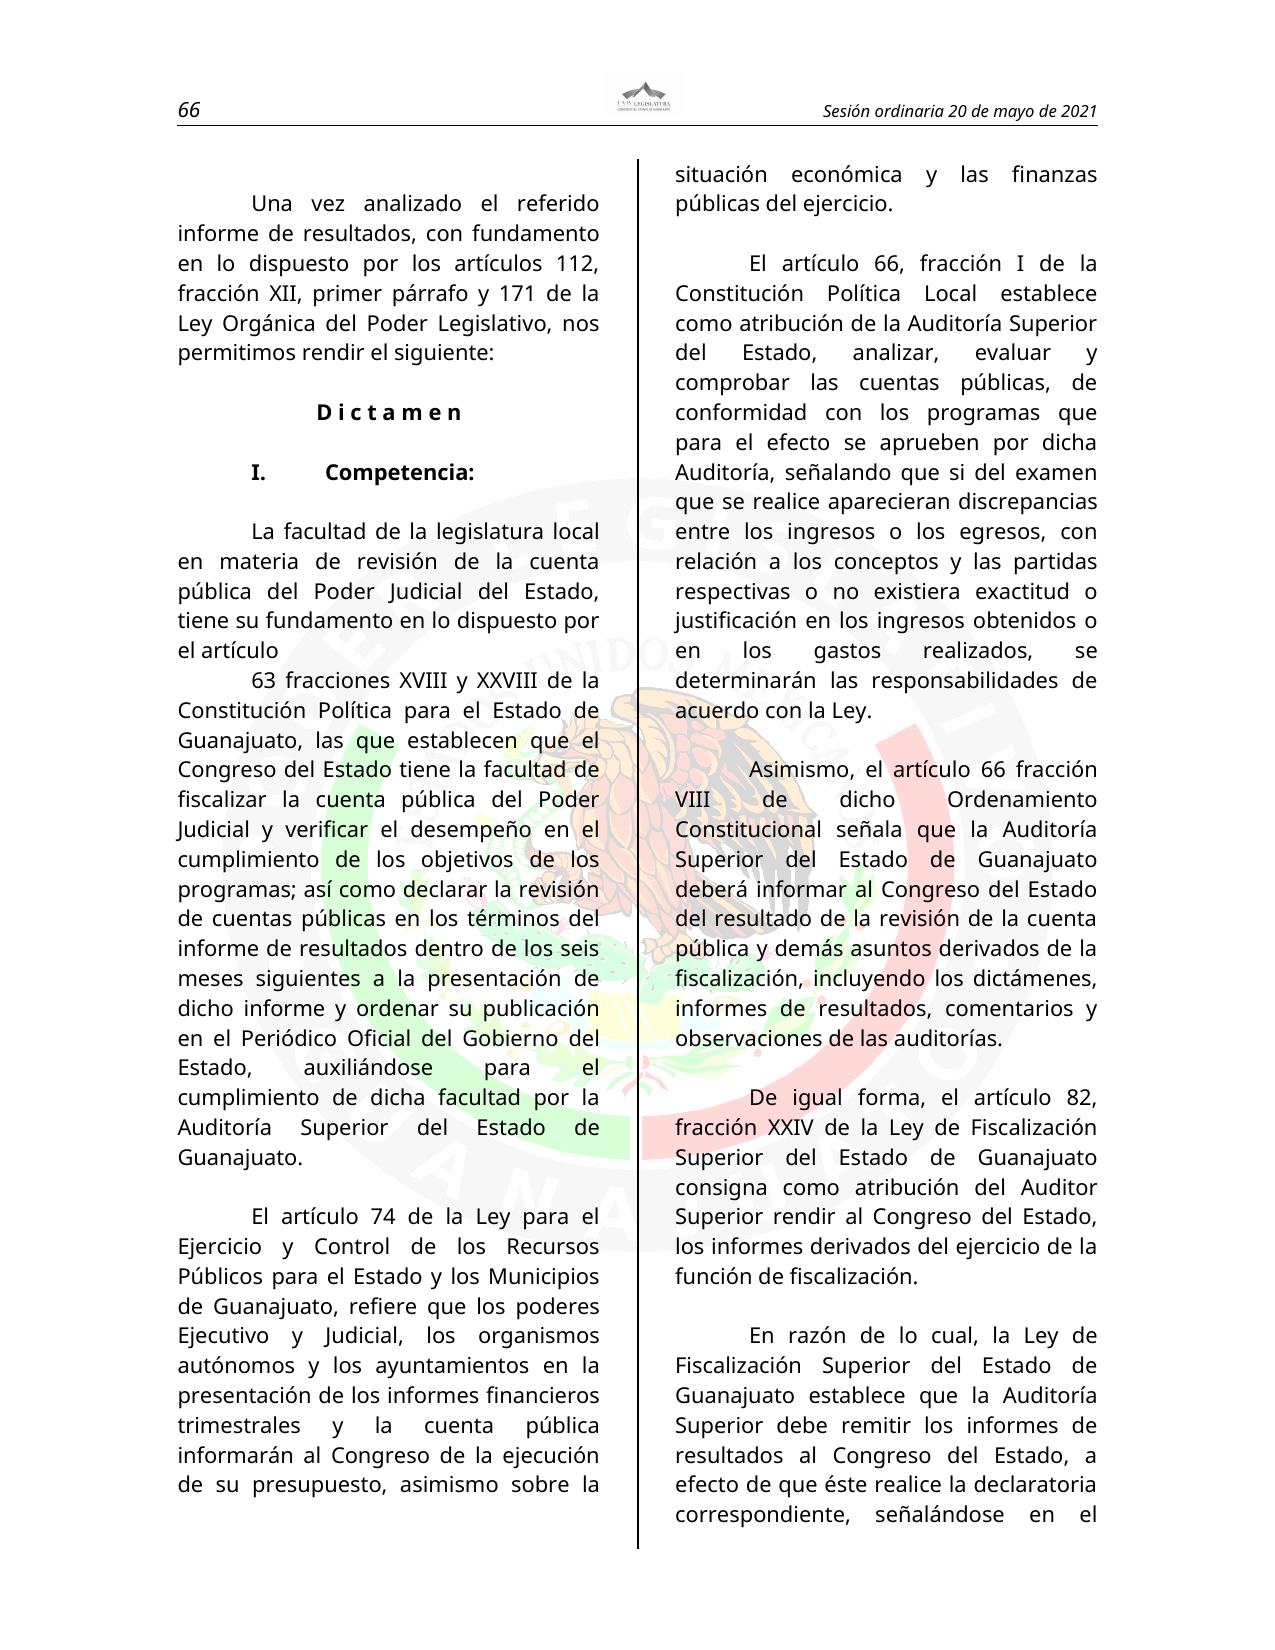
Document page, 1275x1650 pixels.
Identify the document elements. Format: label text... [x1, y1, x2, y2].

text De igual forma, el artículo 82, fracción XXIV de la Ley de Fiscalización Superior del Estado de Guanajuato consigna como atribución del Auditor Superior rendir al Congreso del Estado, los informes derivados del ejercicio de la función de fiscalización. [675, 1082, 1098, 1291]
text El artículo 74 de la Ley para el Ejercicio y Control de los Recursos Públicos para el Estado y los Municipios de Guanajuato, refiere que los poderes Ejecutivo y Judicial, los organismos autónomos y los ayuntamientos en la presentación de los informes financieros trimestrales y la cuenta pública informarán al Congreso de la ejecución de su presupuesto, asimismo sobre la situación económica y las finanzas públicas del ejercicio. [177, 1201, 600, 1499]
text D i c t a m e n [177, 397, 600, 427]
text Una vez analizado el referido informe de resultados, con fundamento en lo dispuesto por los artículos 112, fracción XII, primer párrafo y 171 de la Ley Orgánica del Poder Legislativo, nos permitimos rendir el siguiente: [177, 188, 600, 367]
text La facultad de la legislatura local en materia de revisión de la cuenta pública del Poder Judicial del Estado, tiene su fundamento en lo dispuesto por el artículo [177, 516, 600, 665]
text El artículo 66, fracción I de la Constitución Política Local establece como atribución de la Auditoría Superior del Estado, analizar, evaluar y comprobar las cuentas públicas, de conformidad con los programas que para el efecto se aprueben por dicha Auditoría, señalando que si del examen que se realice aparecieran discrepancias entre los ingresos o los egresos, con relación a los conceptos y las partidas respectivas o no existiera exactitud o justificación en los ingresos obtenidos o en los gastos realizados, se determinarán las responsabilidades de acuerdo con la Ley. [675, 248, 1098, 725]
picture [603, 73, 685, 117]
text 63 fracciones XVIII y XXVIII de la Constitución Política para el Estado de Guanajuato, las que establecen que el Congreso del Estado tiene la facultad de fiscalizar la cuenta pública del Poder Judicial y verificar el desempeño en el cumplimiento de los objetivos de los programas; así como declarar la revisión de cuentas públicas en los términos del informe de resultados dentro de los seis meses siguientes a la presentación de dicho informe y ordenar su publicación en el Periódico Oficial del Gobierno del Estado, auxiliándose para el cumplimiento de dicha facultad por la Auditoría Superior del Estado de Guanajuato. [177, 665, 600, 1172]
text Asimismo, el artículo 66 fracción VIII de dicho Ordenamiento Constitucional señala que la Auditoría Superior del Estado de Guanajuato deberá informar al Congreso del Estado del resultado de la revisión de la cuenta pública y demás asuntos derivados de la fiscalización, incluyendo los dictámenes, informes de resultados, comentarios y observaciones de las auditorías. [675, 754, 1098, 1052]
text I. Competencia: [177, 457, 600, 486]
